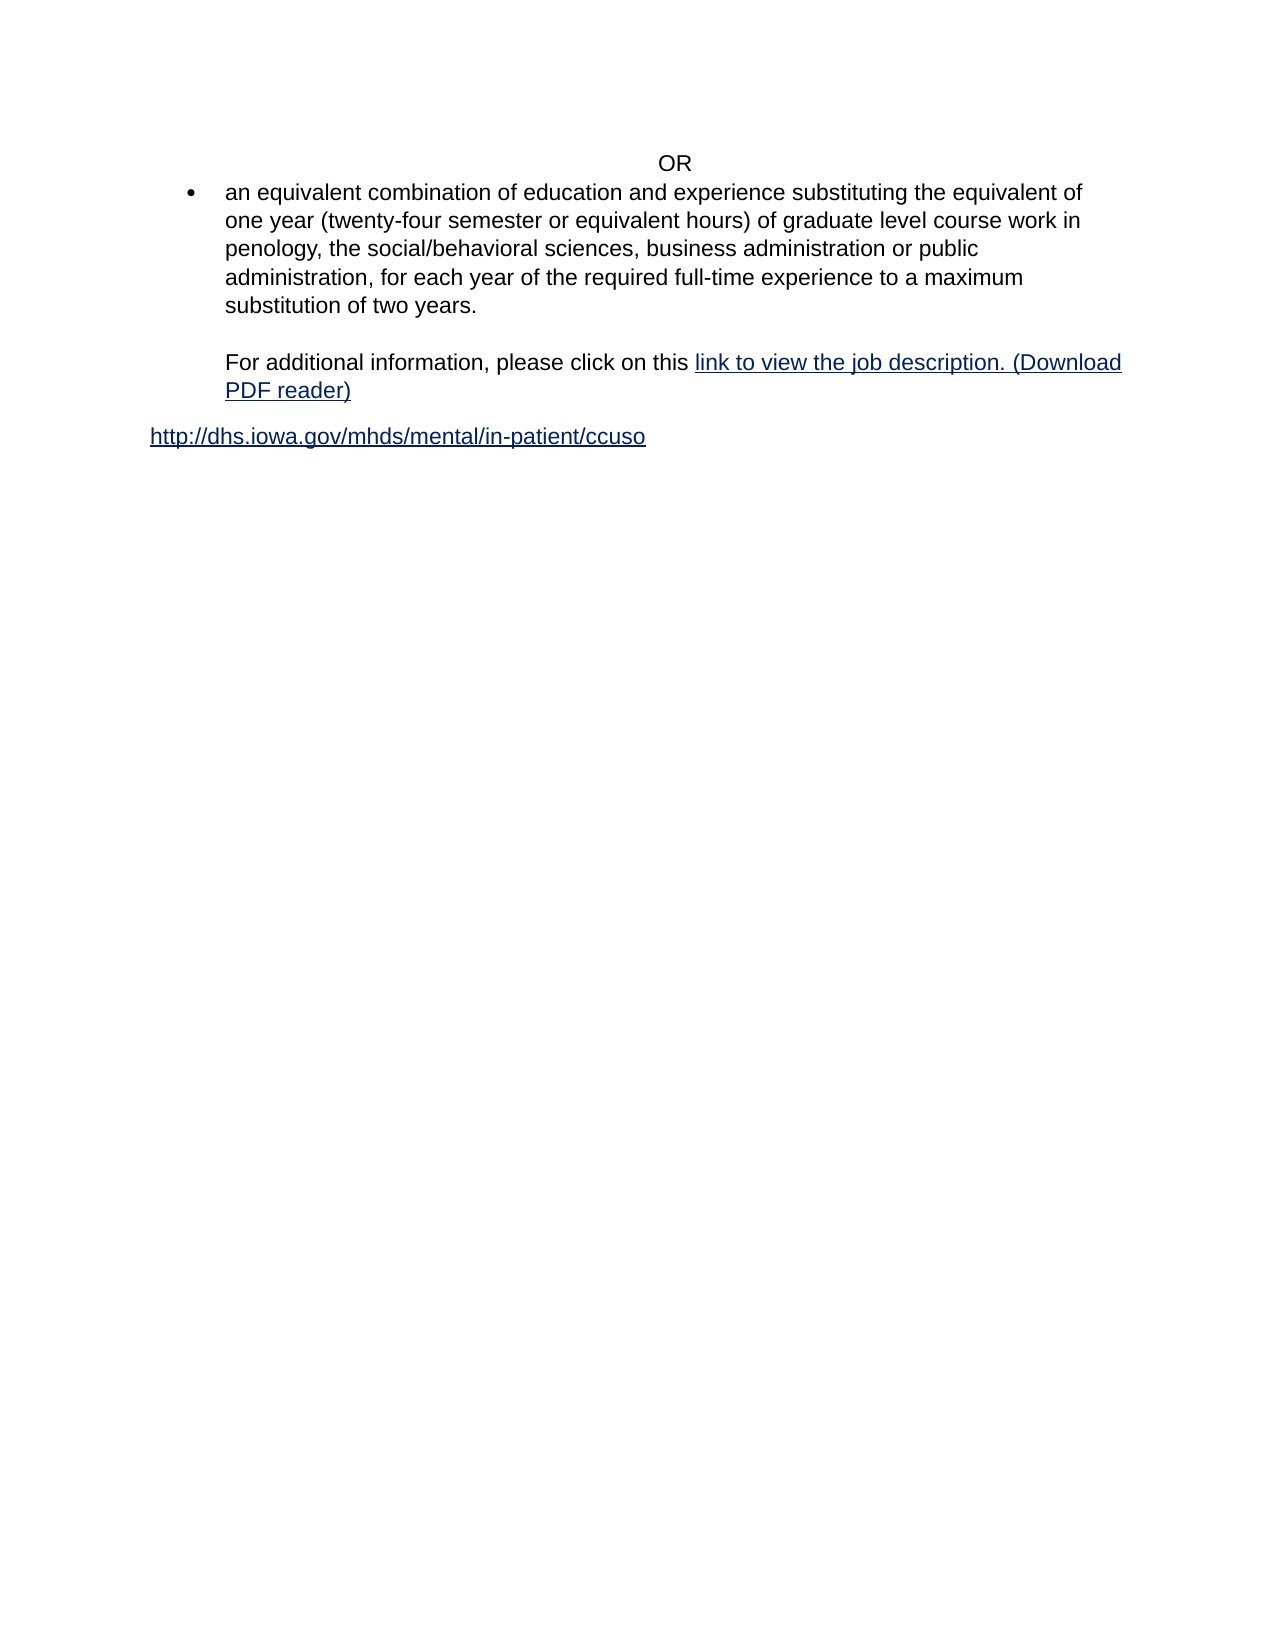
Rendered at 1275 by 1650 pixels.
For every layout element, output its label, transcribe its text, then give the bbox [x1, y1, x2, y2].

list an equivalent combination of education and experience substituting the equivalent of one year (twenty-four semester or equivalent hours) of graduate level course work in penology, the social/behavioral sciences, business administration or public administration, for each year of the required full-time experience to a maximum substitution of two years. For additional information, please click on this link to view the job description. (Download PDF reader) [187, 178, 1125, 404]
text http://dhs.iowa.gov/mhds/mental/in-patient/ccuso [150, 423, 1125, 449]
list OR [225, 150, 1125, 176]
